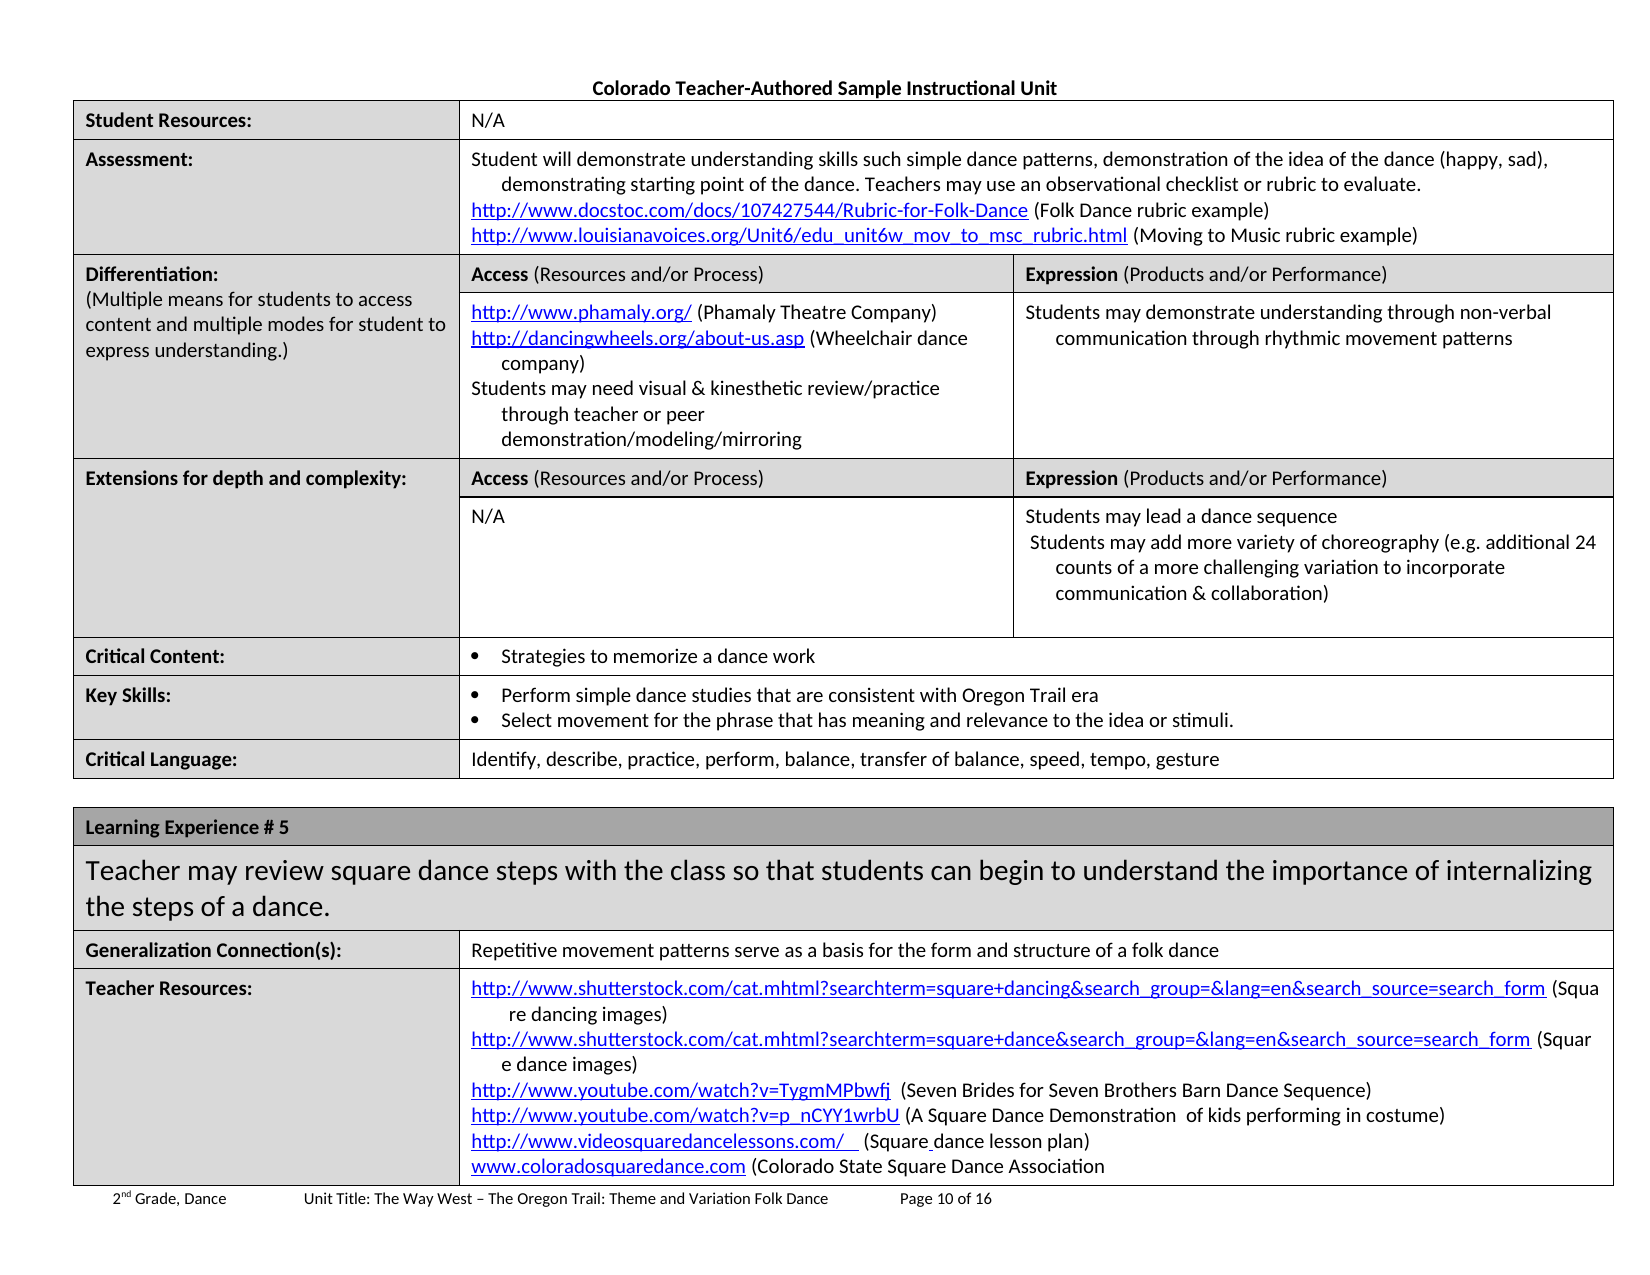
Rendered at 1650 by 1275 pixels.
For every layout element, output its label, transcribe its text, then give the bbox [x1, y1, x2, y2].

table_cell Perform simple dance studies that are consistent with Oregon Trail era Select movement for the phrase that has meaning and relevance to the idea or stimuli. [460, 676, 1613, 739]
table_cell Students may lead a dance sequence Students may add more variety of choreography (e.g. additional 24 counts of a more challenging variation to incorporate communication & collaboration) [1014, 498, 1613, 637]
table_cell Extensions for depth and complexity: [74, 459, 459, 637]
table_cell Identify, describe, practice, perform, balance, transfer of balance, speed, tempo, gesture [460, 740, 1613, 778]
table_header Learning Experience # 5 [74, 808, 1613, 845]
table_cell Key Skills: [74, 676, 459, 739]
table_cell http://www.shutterstock.com/cat.mhtml?searchterm=square+dancing&search_group=&lang=en&search_source=search_form (Square dancing images) http://www.shutterstock.com/cat.mhtml?searchterm=square+dance&search_group=&lang=en&search_source=search_form (Square dance images) http://www.youtube.com/watch?v=TygmMPbwfj (Seven Brides for Seven Brothers Barn Dance Sequence) http://www.youtube.com/watch?v=p_nCYY1wrbU (A Square Dance Demonstration of kids performing in costume) http://www.videosquaredancelessons.com/ (Square dance lesson plan) www.coloradosquaredance.com (Colorado State Square Dance Association [460, 969, 1613, 1185]
table_cell Teacher may review square dance steps with the class so that students can begin to understand the importance of internalizing the steps of a dance. [74, 846, 1613, 930]
table_cell Access (Resources and/or Process) [460, 255, 1013, 292]
table_cell Generalization Connection(s): [74, 931, 459, 968]
table_cell Strategies to memorize a dance work [460, 638, 1613, 675]
table_cell Critical Content: [74, 638, 459, 675]
table_cell Expression (Products and/or Performance) [1014, 255, 1613, 292]
table_cell N/A [460, 101, 1613, 139]
table_cell Expression (Products and/or Performance) [1014, 459, 1613, 496]
table_cell http://www.phamaly.org/ (Phamaly Theatre Company) http://dancingwheels.org/about-us.asp (Wheelchair dance company) Students may need visual & kinesthetic review/practice through teacher or peer demonstration/modeling/mirroring [460, 293, 1013, 458]
table_cell Critical Language: [74, 740, 459, 778]
table_cell Students may demonstrate understanding through non-verbal communication through rhythmic movement patterns [1014, 293, 1613, 458]
table_cell Student Resources: [74, 101, 459, 139]
table_cell Student will demonstrate understanding skills such simple dance patterns, demonstration of the idea of the dance (happy, sad), demonstrating starting point of the dance. Teachers may use an observational checklist or rubric to evaluate. http://www.docstoc.com/docs/107427544/Rubric-for-Folk-Dance (Folk Dance rubric example) http://www.louisianavoices.org/Unit6/edu_unit6w_mov_to_msc_rubric.html (Moving to Music rubric example) [460, 140, 1613, 254]
table_cell Differentiation: (Multiple means for students to access content and multiple modes for student to express understanding.) [74, 255, 459, 458]
table_cell Assessment: [74, 140, 459, 254]
table_cell Teacher Resources: [74, 969, 459, 1185]
table_cell Repetitive movement patterns serve as a basis for the form and structure of a folk dance [460, 931, 1613, 968]
table_cell Access (Resources and/or Process) [460, 459, 1013, 496]
table_cell N/A [460, 498, 1013, 637]
